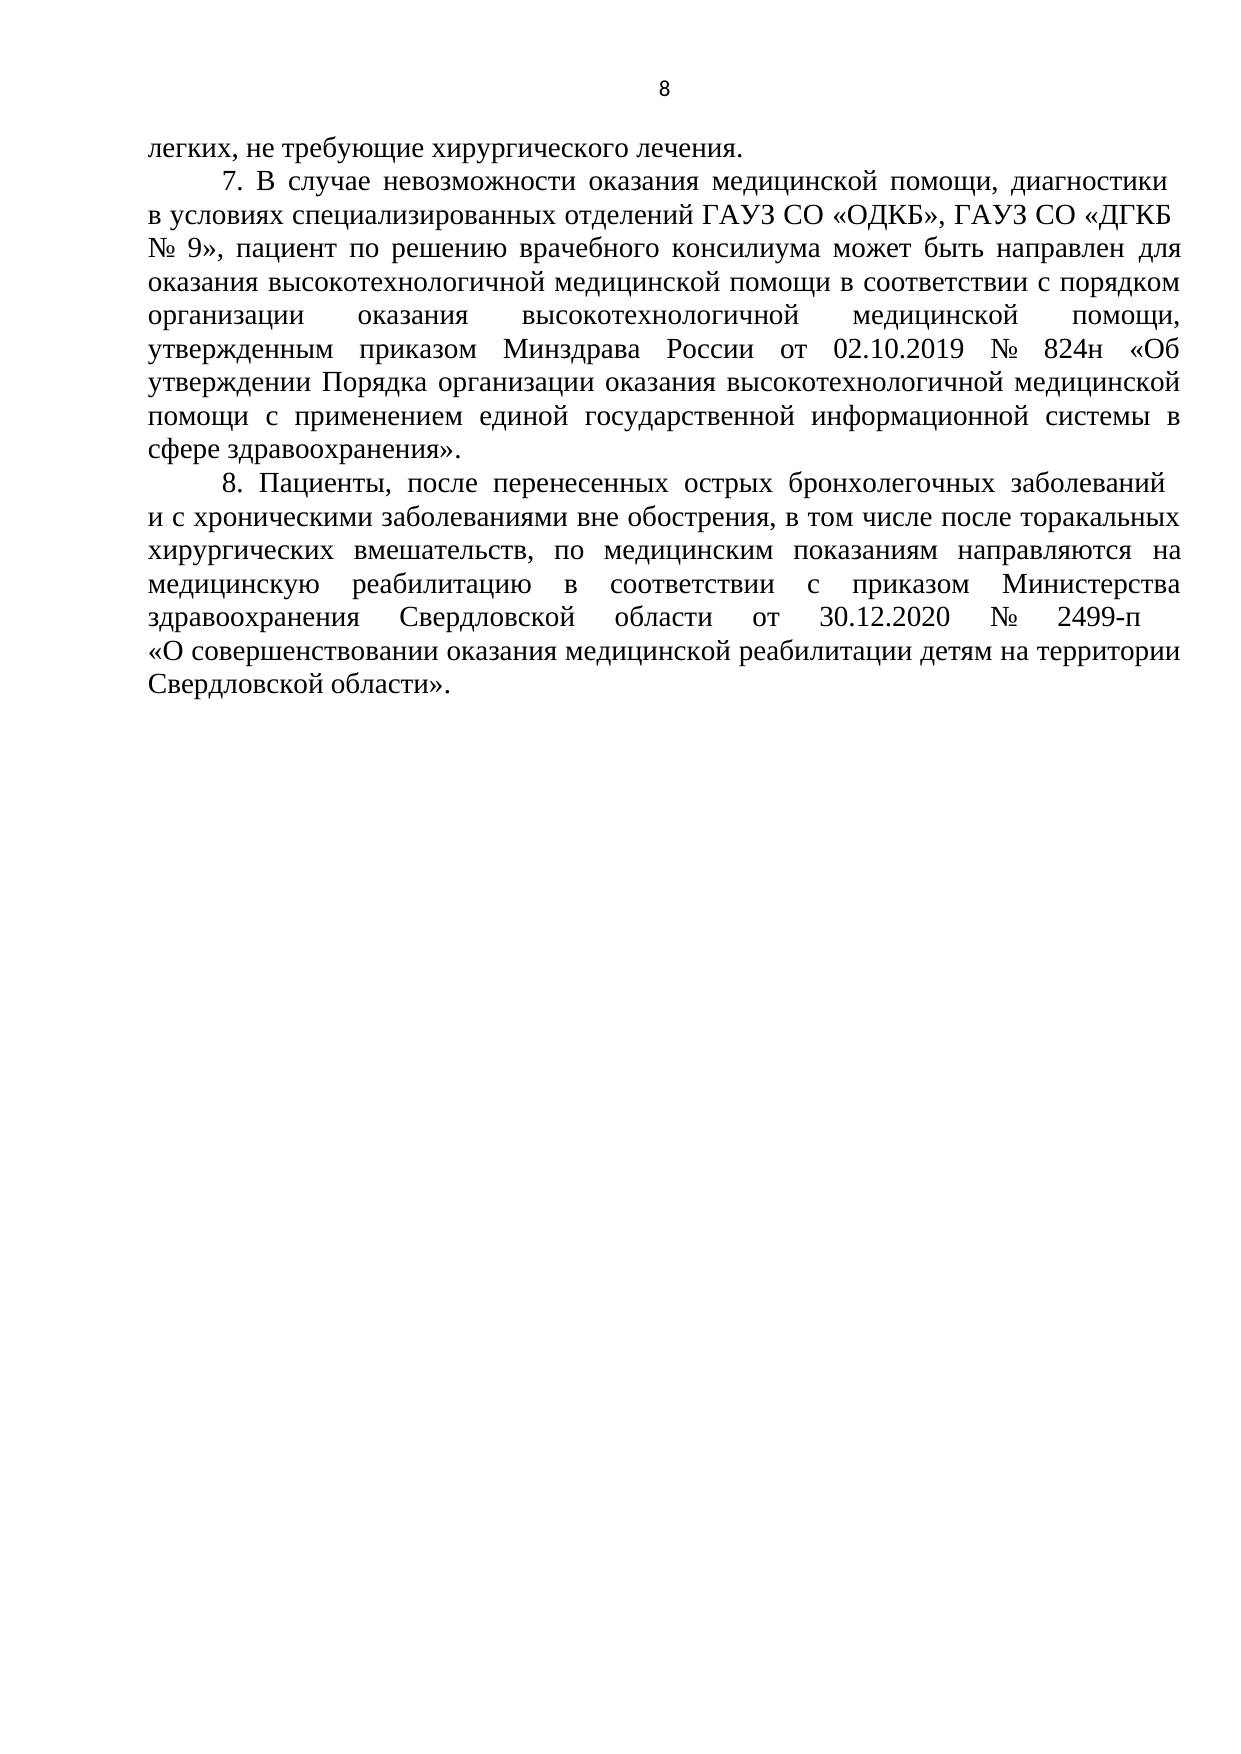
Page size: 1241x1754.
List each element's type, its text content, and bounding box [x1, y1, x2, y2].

text 8. Пациенты, после перенесенных острых бронхолегочных заболеваний и с хроническими заболеваниями вне обострения, в том числе после торакальных хирургических вмешательств, по медицинским показаниям направляются на медицинскую реабилитацию в соответствии с приказом Министерства здравоохранения Свердловской области от 30.12.2020 № 2499-п «О совершенствовании оказания медицинской реабилитации детям на территории Свердловской области». [148, 465, 1181, 700]
text 7. В случае невозможности оказания медицинской помощи, диагностики в условиях специализированных отделений ГАУЗ СО «ОДКБ», ГАУЗ СО «ДГКБ № 9», пациент по решению врачебного консилиума может быть направлен для оказания высокотехнологичной медицинской помощи в соответствии с порядком организации оказания высокотехнологичной медицинской помощи, утвержденным приказом Минздрава России от 02.10.2019 № 824н «Об утверждении Порядка организации оказания высокотехнологичной медицинской помощи с применением единой государственной информационной системы в сфере здравоохранения». [148, 163, 1181, 465]
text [148, 130, 1181, 163]
